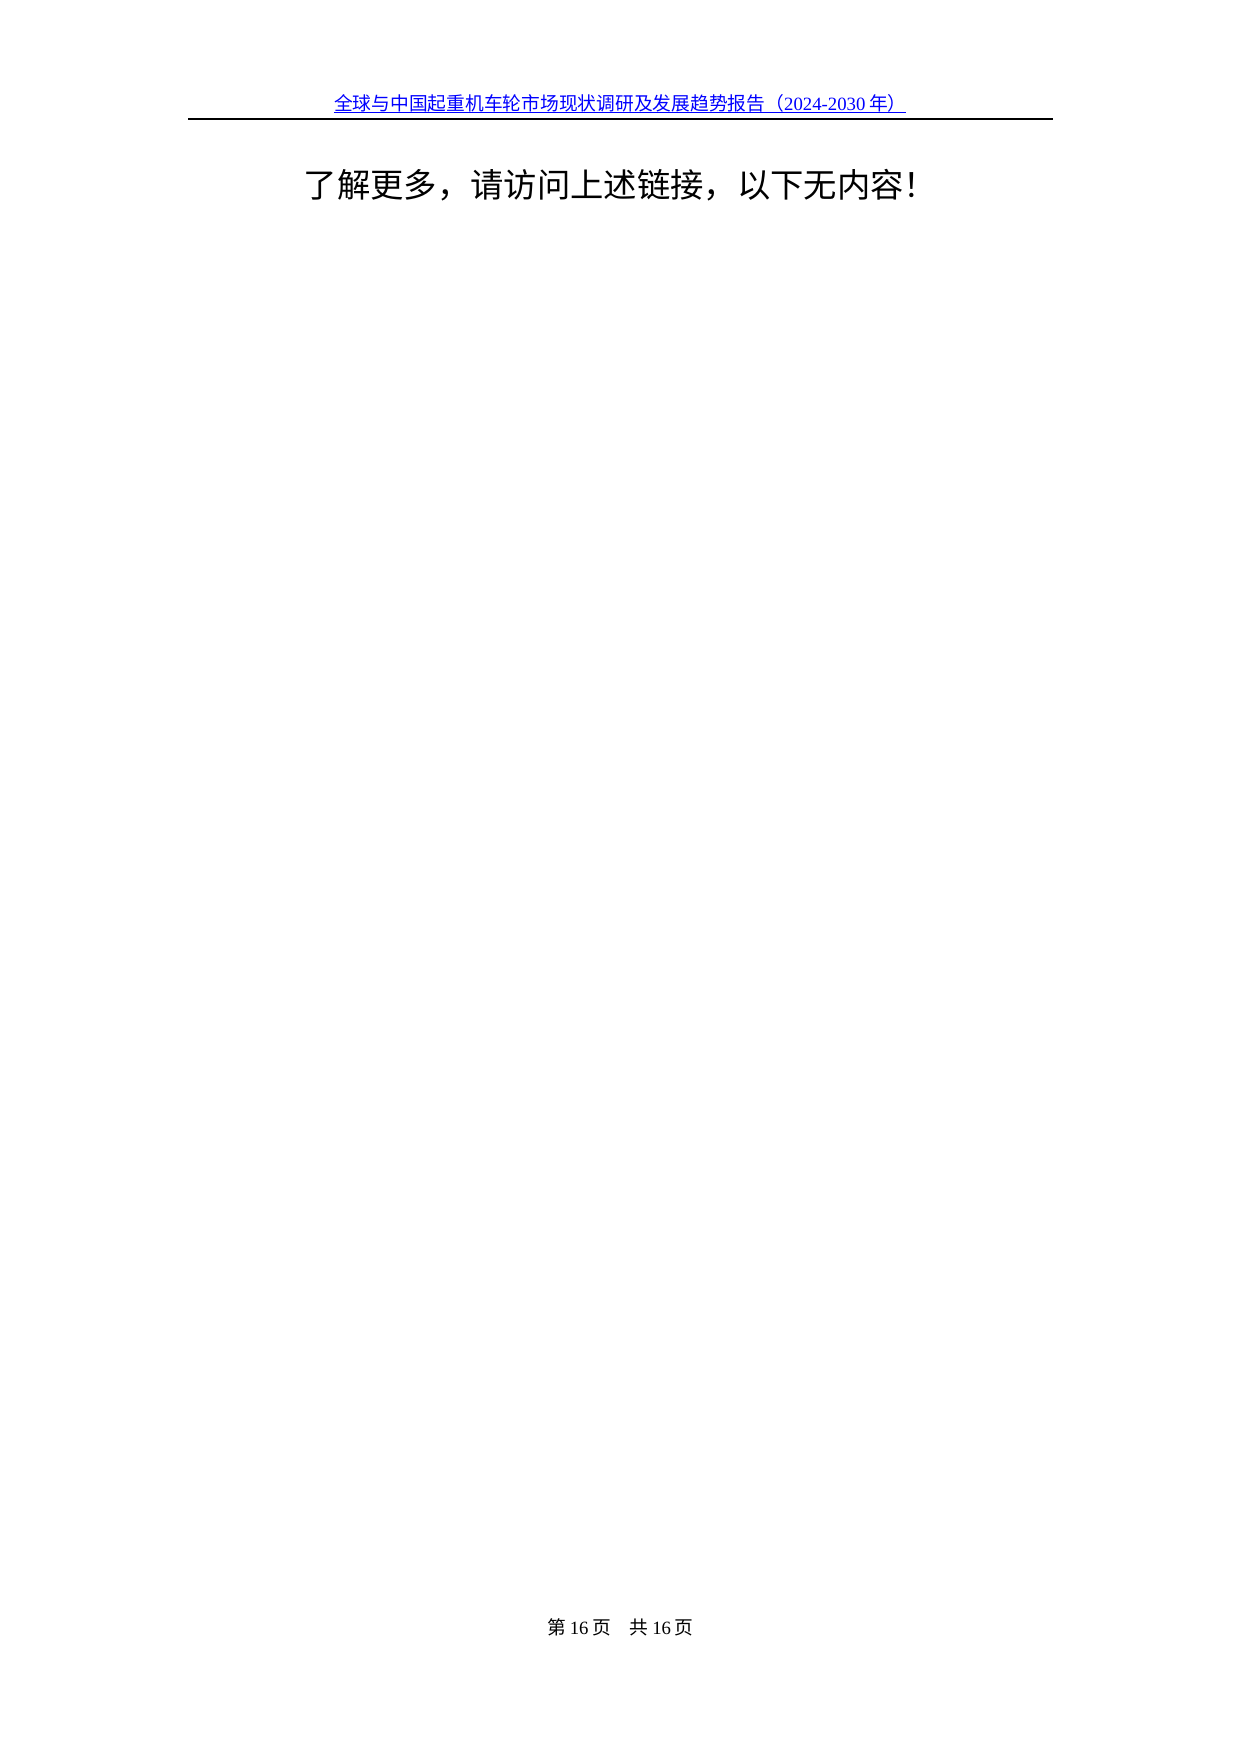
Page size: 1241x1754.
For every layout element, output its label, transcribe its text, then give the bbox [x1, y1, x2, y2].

title 了解更多，请访问上述链接，以下无内容！ [187, 150, 1053, 215]
